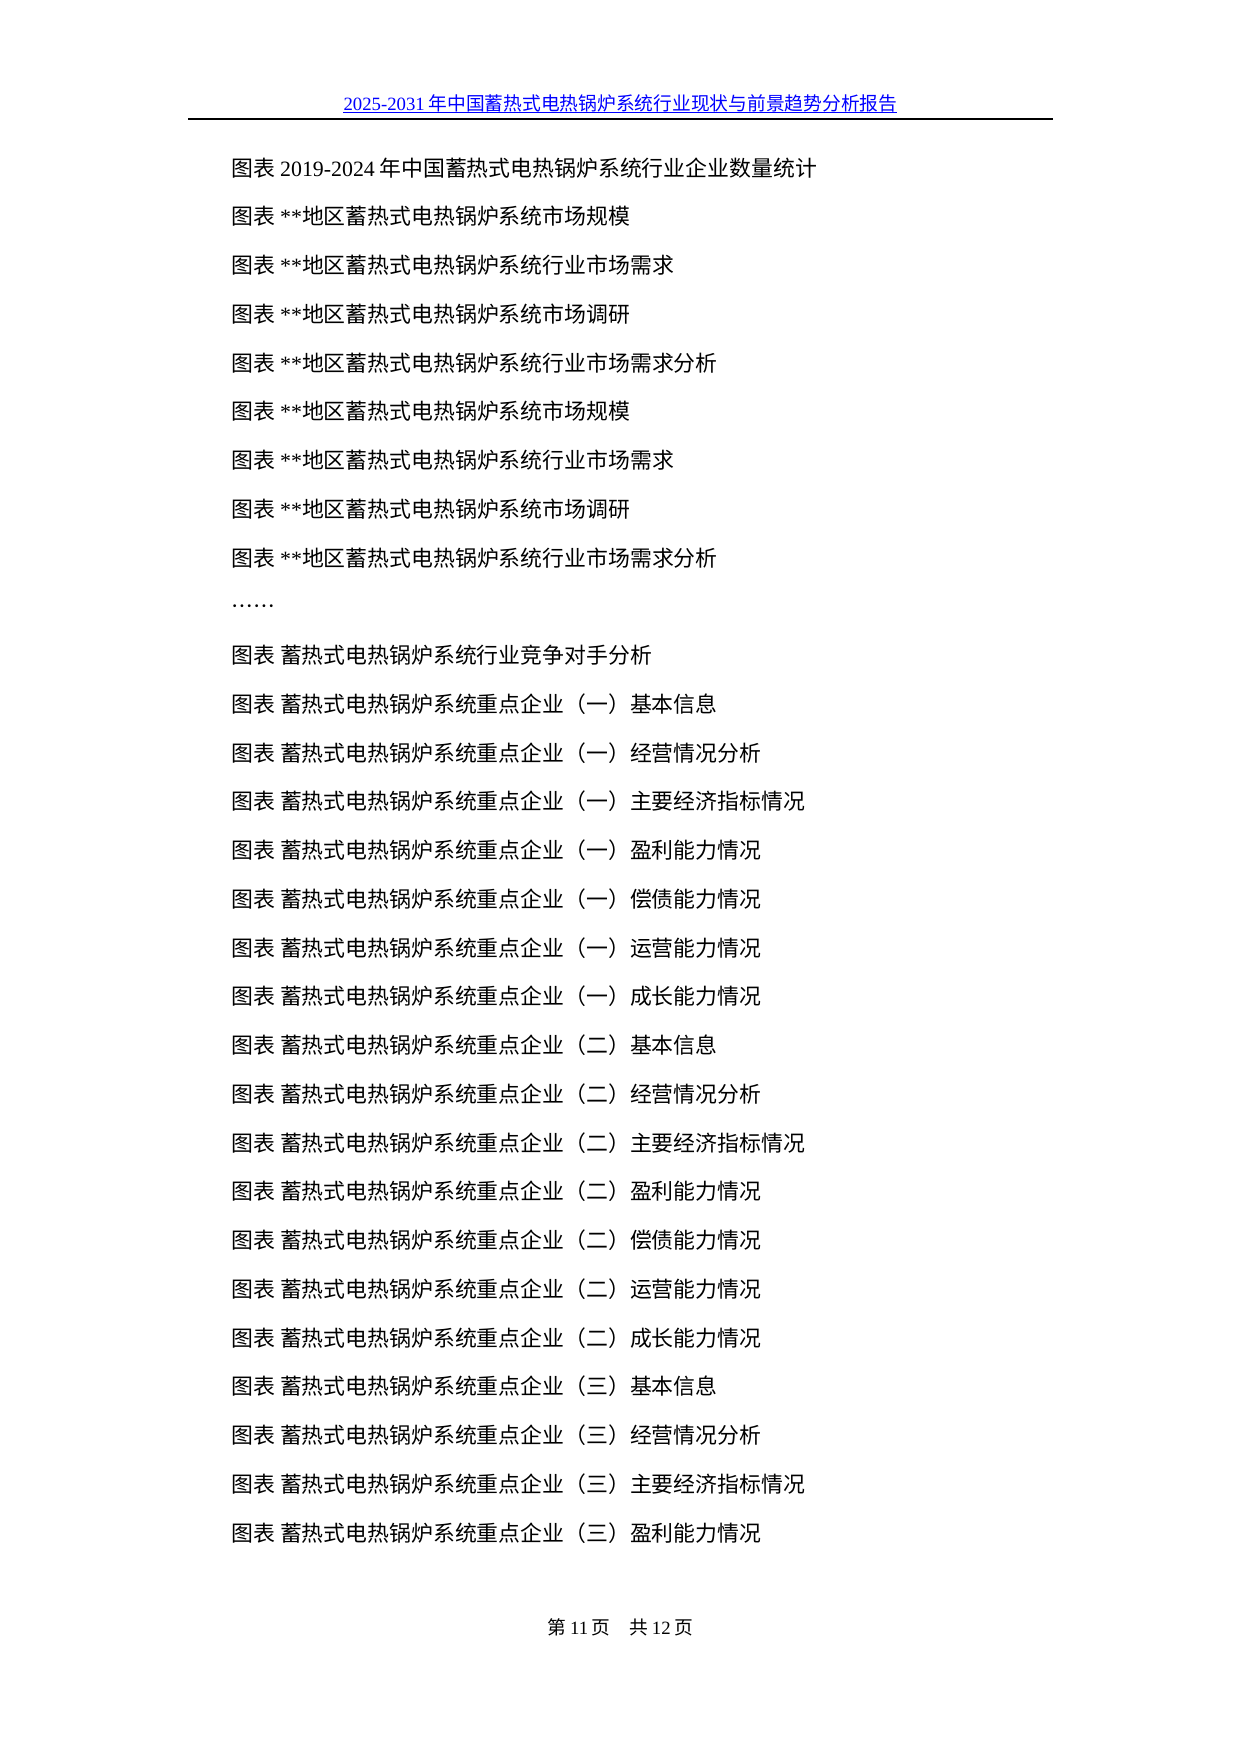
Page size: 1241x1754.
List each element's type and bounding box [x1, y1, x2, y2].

text [187, 150, 1053, 1548]
